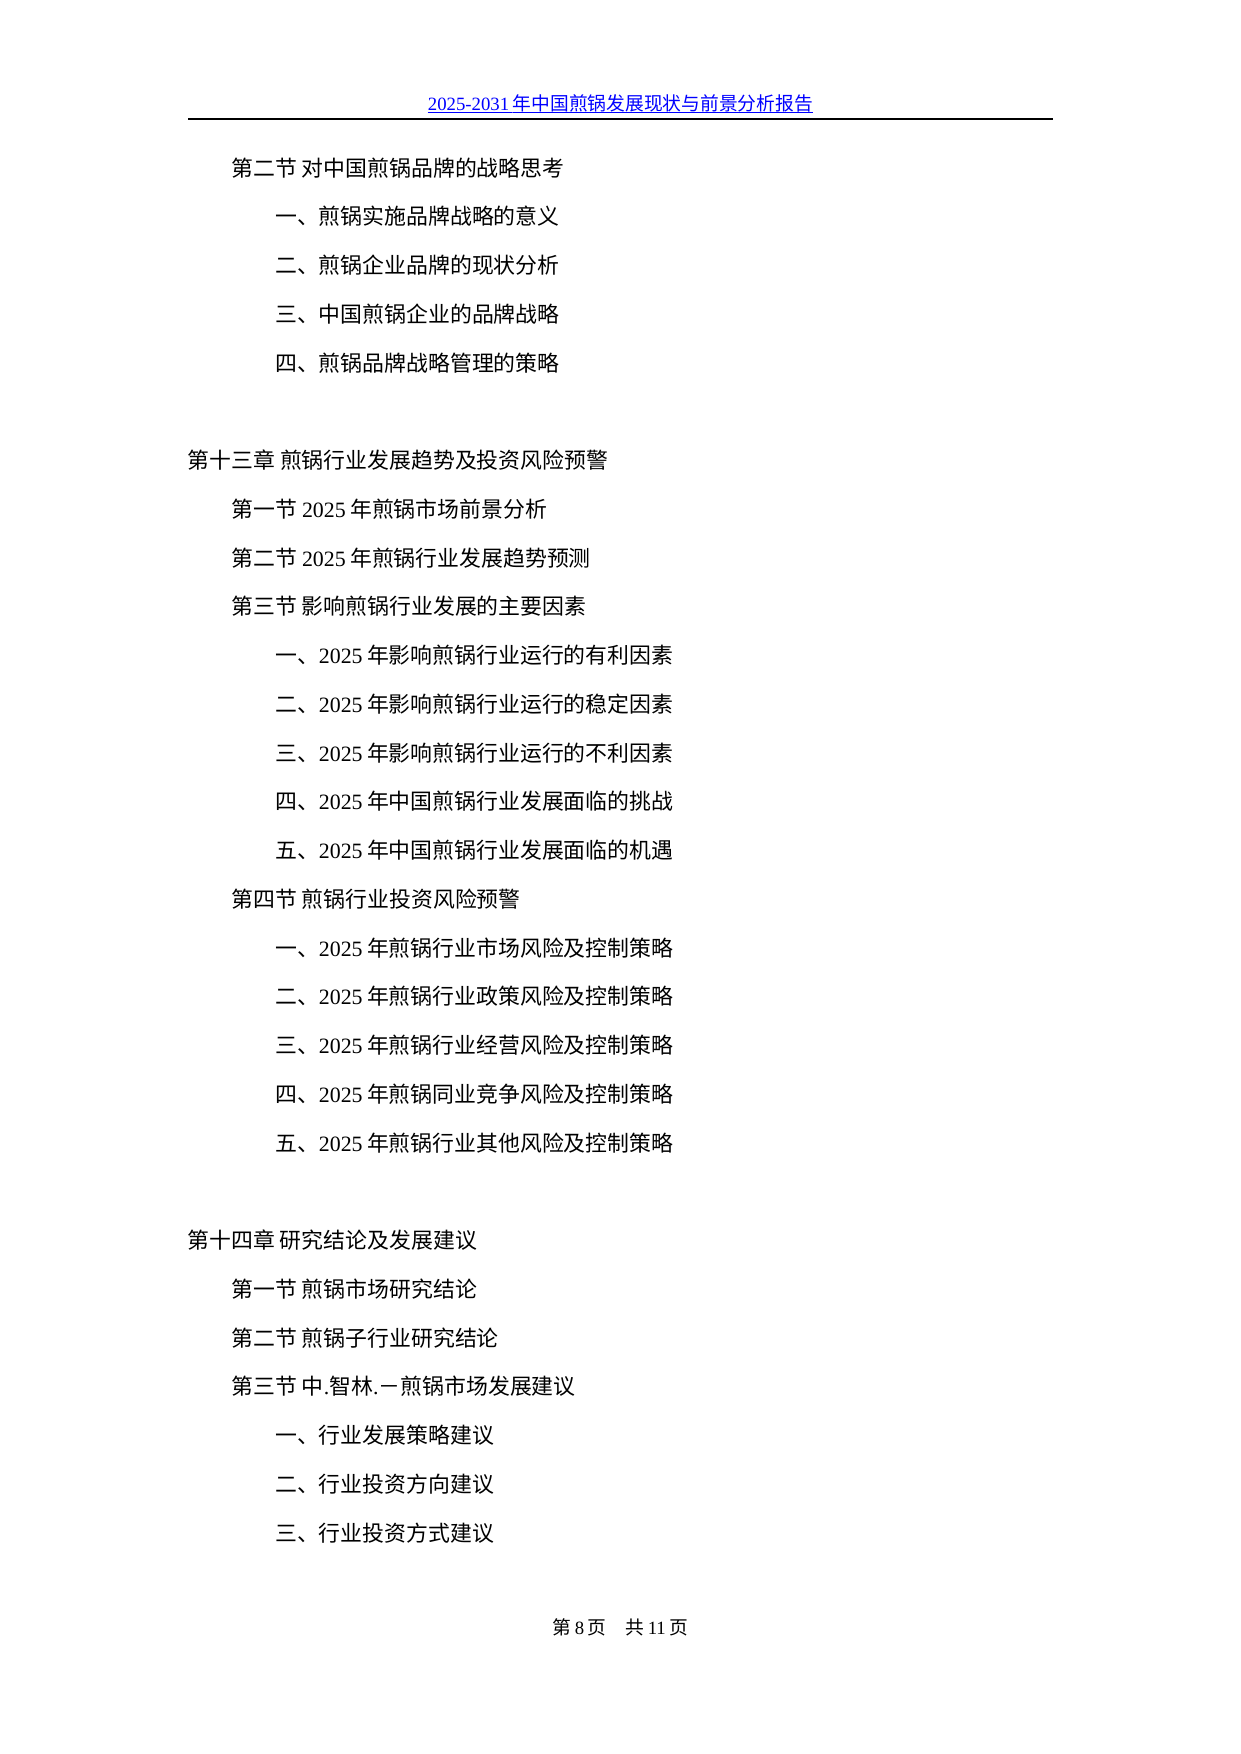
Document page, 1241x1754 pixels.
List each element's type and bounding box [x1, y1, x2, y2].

text [187, 150, 1053, 1548]
